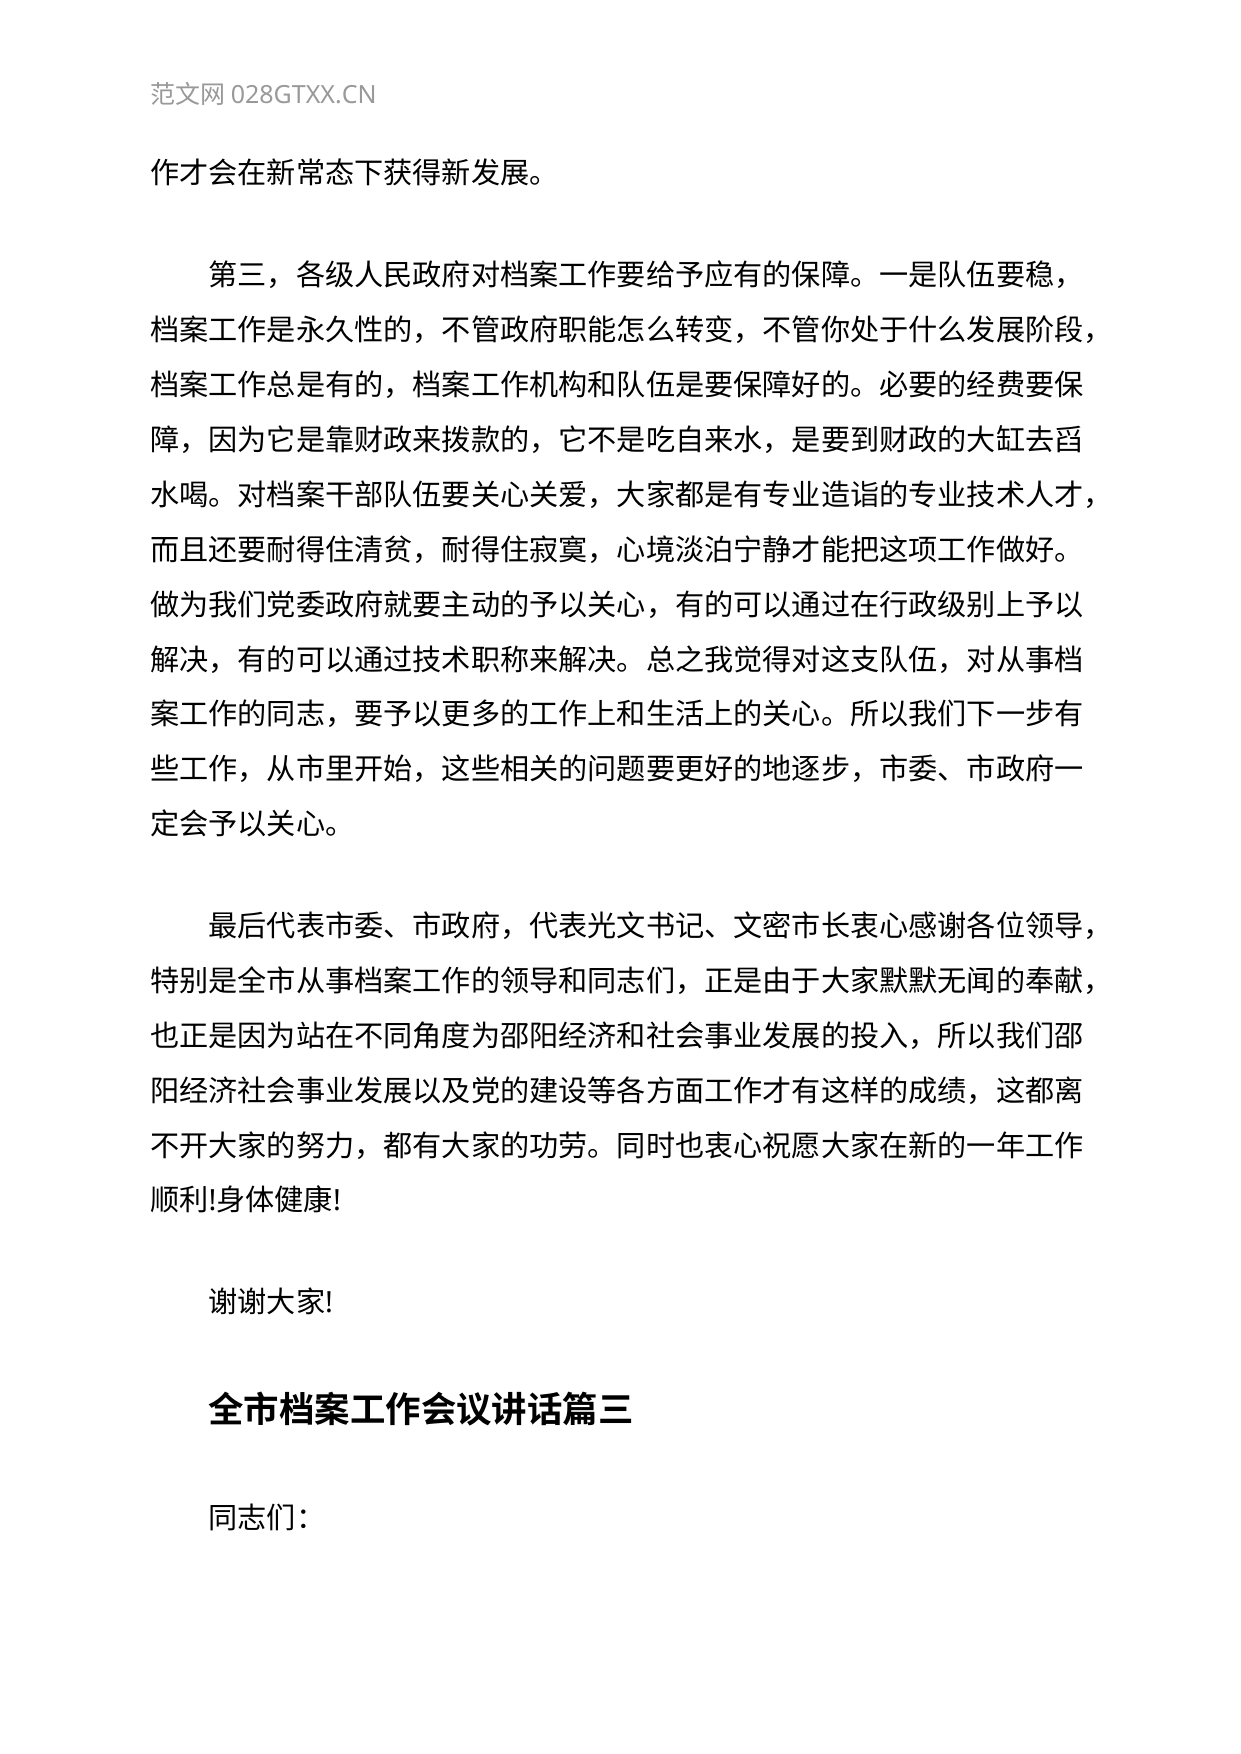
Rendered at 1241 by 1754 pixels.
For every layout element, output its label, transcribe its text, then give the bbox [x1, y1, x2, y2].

text 同志们： [150, 1494, 1090, 1537]
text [150, 150, 1090, 192]
text 谢谢大家! [150, 1279, 1090, 1321]
text 第三，各级人民政府对档案工作要给予应有的保障。一是队伍要稳，档案工作是永久性的，不管政府职能怎么转变，不管你处于什么发展阶段，档案工作总是有的，档案工作机构和队伍是要保障好的。必要的经费要保障，因为它是靠财政来拨款的，它不是吃自来水，是要到财政的大缸去舀水喝。对档案干部队伍要关心关爱，大家都是有专业造诣的专业技术人才，而且还要耐得住清贫，耐得住寂寞，心境淡泊宁静才能把这项工作做好。做为我们党委政府就要主动的予以关心，有的可以通过在行政级别上予以解决，有的可以通过技术职称来解决。总之我觉得对这支队伍，对从事档案工作的同志，要予以更多的工作上和生活上的关心。所以我们下一步有些工作，从市里开始，这些相关的问题要更好的地逐步，市委、市政府一定会予以关心。 [150, 252, 1090, 843]
text 最后代表市委、市政府，代表光文书记、文密市长衷心感谢各位领导，特别是全市从事档案工作的领导和同志们，正是由于大家默默无闻的奉献，也正是因为站在不同角度为邵阳经济和社会事业发展的投入，所以我们邵阳经济社会事业发展以及党的建设等各方面工作才有这样的成绩，这都离不开大家的努力，都有大家的功劳。同时也衷心祝愿大家在新的一年工作顺利!身体健康! [150, 902, 1090, 1219]
text 全市档案工作会议讲话篇三 [150, 1381, 1090, 1432]
